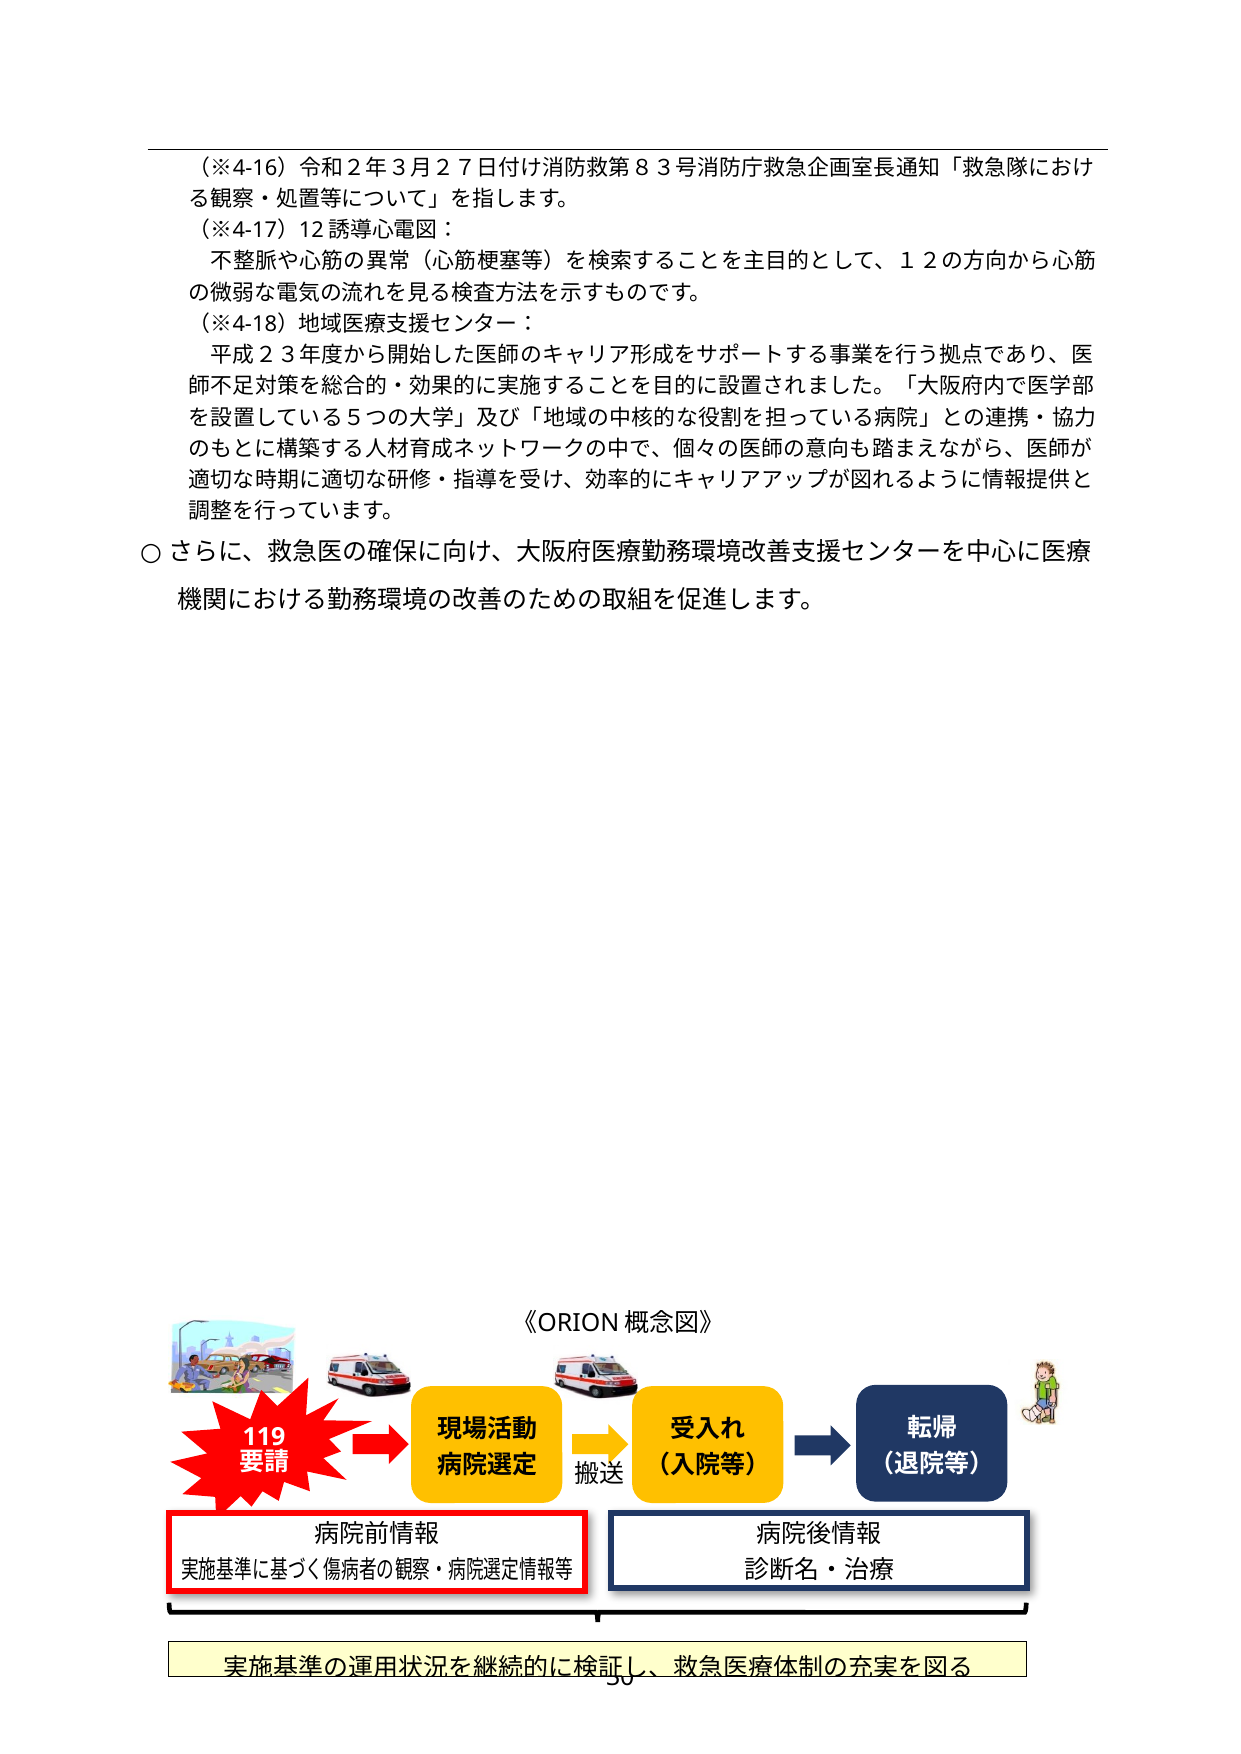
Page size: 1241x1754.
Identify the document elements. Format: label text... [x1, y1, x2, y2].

list さらに、救急医の確保に向け、大阪府医療勤務環境改善支援センターを中心に医療機関における勤務環境の改善のための取組を促進します。 [140, 525, 1092, 622]
picture [553, 1345, 638, 1407]
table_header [148, 150, 1107, 525]
picture [1008, 1359, 1072, 1425]
picture [326, 1344, 411, 1405]
picture [168, 1307, 296, 1406]
